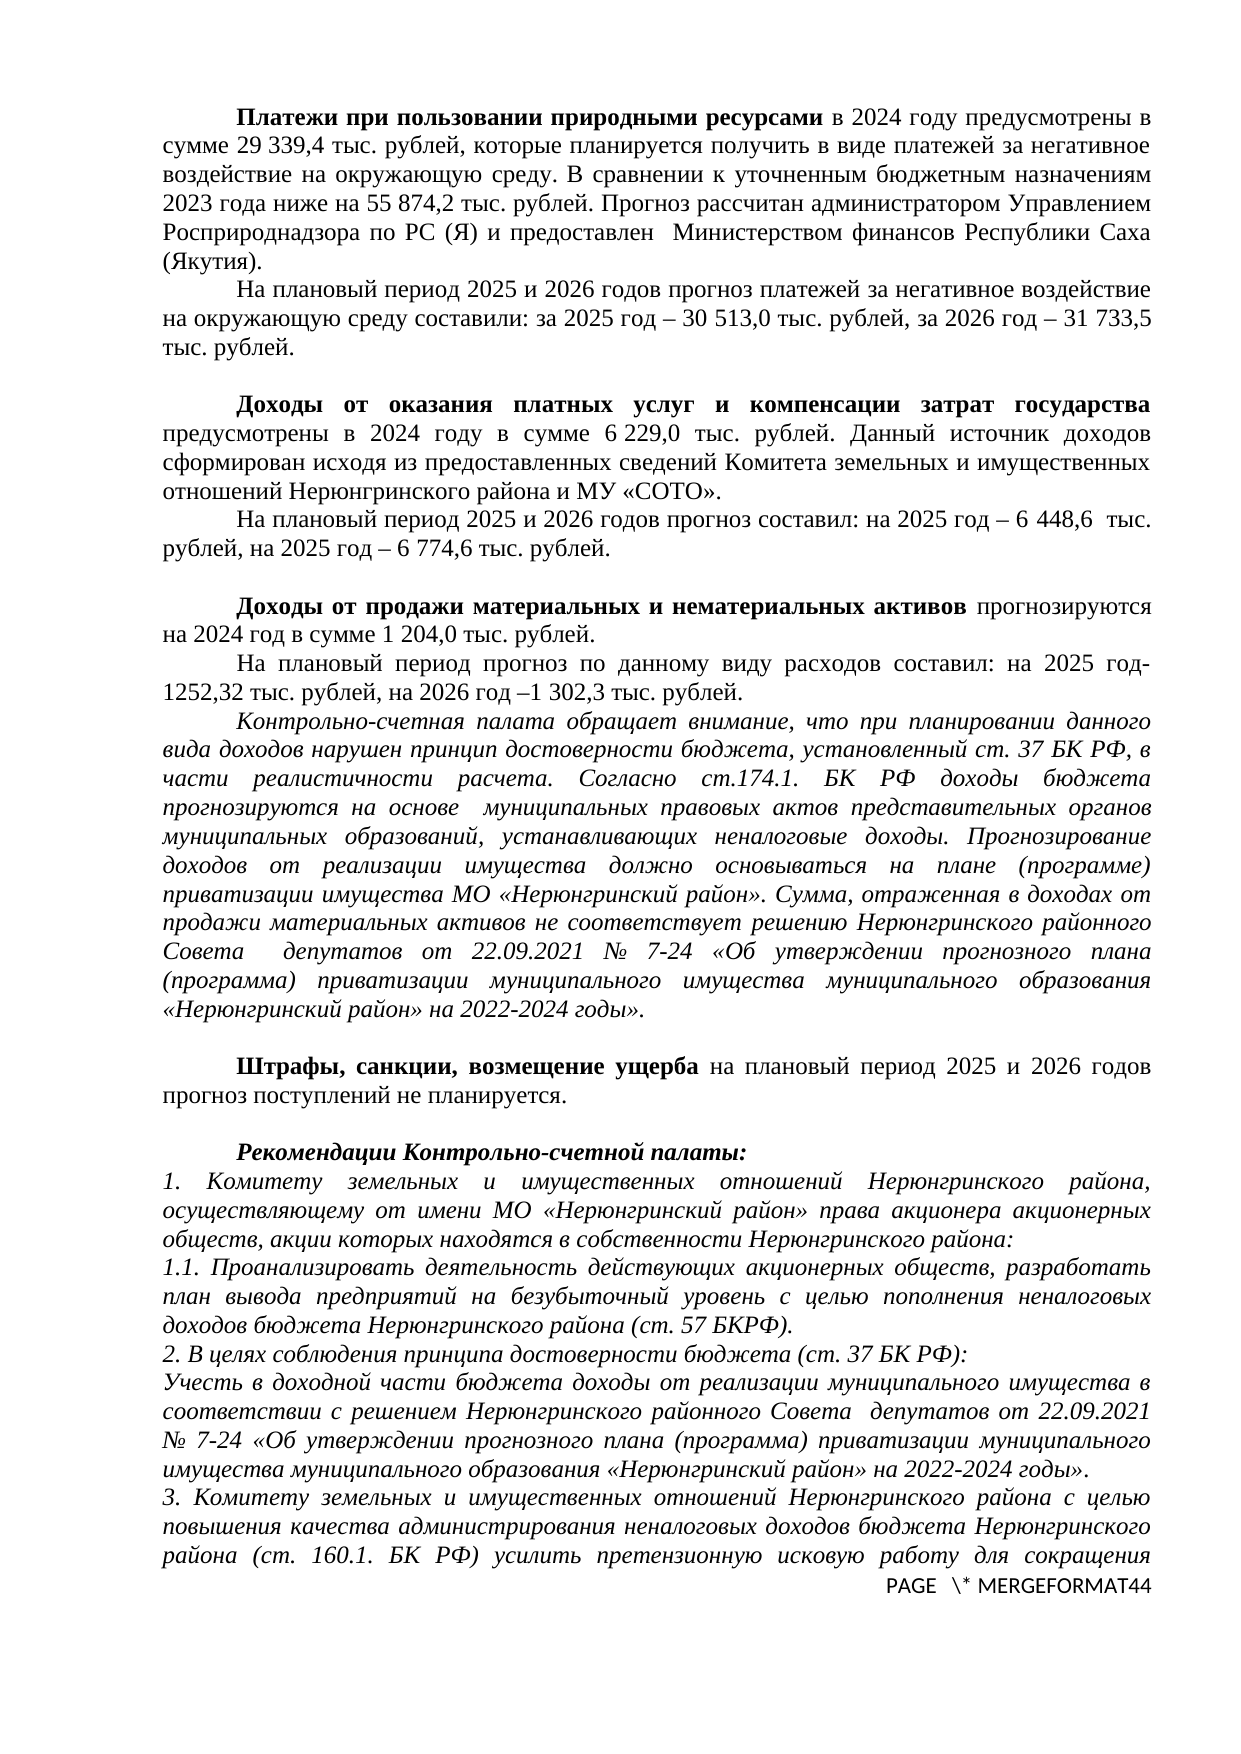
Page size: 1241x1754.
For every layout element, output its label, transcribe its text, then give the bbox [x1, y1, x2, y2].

text Рекомендации Контрольно-счетной палаты: [162, 1137, 1152, 1166]
text Контрольно-счетная палата обращает внимание, что при планировании данного вида доходов нарушен принцип достоверности бюджета, установленный ст. 37 БК РФ, в части реалистичности расчета. Согласно ст.174.1. БК РФ доходы бюджета прогнозируются на основе муниципальных правовых актов представительных органов муниципальных образований, устанавливающих неналоговые доходы. Прогнозирование доходов от реализации имущества должно основываться на плане (программе) приватизации имущества МО «Нерюнгринский район». Сумма, отраженная в доходах от продажи материальных активов не соответствует решению Нерюнгринского районного Совета депутатов от 22.09.2021 № 7-24 «Об утверждении прогнозного плана (программа) приватизации муниципального имущества муниципального образования «Нерюнгринский район» на 2022-2024 годы». [162, 706, 1152, 1022]
text Доходы от продажи материальных и нематериальных активов прогнозируются на 2024 год в сумме 1 204,0 тыс. рублей. [162, 591, 1152, 648]
text Доходы от оказания платных услуг и компенсации затрат государства предусмотрены в 2024 году в сумме 6 229,0 тыс. рублей. Данный источник доходов сформирован исходя из предоставленных сведений Комитета земельных и имущественных отношений Нерюнгринского района и МУ «СОТО». [162, 389, 1152, 504]
text На плановый период прогноз по данному виду расходов составил: на 2025 год- 1252,32 тыс. рублей, на 2026 год –1 302,3 тыс. рублей. [162, 648, 1152, 706]
text На плановый период 2025 и 2026 годов прогноз платежей за негативное воздействие на окружающую среду составили: за 2025 год – 30 513,0 тыс. рублей, за 2026 год – 31 733,5 тыс. рублей. [162, 274, 1152, 361]
text Платежи при пользовании природными ресурсами в 2024 году предусмотрены в сумме 29 339,4 тыс. рублей, которые планируется получить в виде платежей за негативное воздействие на окружающую среду. В сравнении к уточненным бюджетным назначениям 2023 года ниже на 55 874,2 тыс. рублей. Прогноз рассчитан администратором Управлением Росприроднадзора по РС (Я) и предоставлен Министерством финансов Республики Саха (Якутия). [162, 102, 1152, 274]
text 1. Комитету земельных и имущественных отношений Нерюнгринского района, осуществляющему от имени МО «Нерюнгринский район» права акционера акционерных обществ, акции которых находятся в собственности Нерюнгринского района: [162, 1166, 1152, 1252]
text На плановый период 2025 и 2026 годов прогноз составил: на 2025 год – 6 448,6 тыс. рублей, на 2025 год – 6 774,6 тыс. рублей. [162, 504, 1152, 562]
text Штрафы, санкции, возмещение ущерба на плановый период 2025 и 2026 годов прогноз поступлений не планируется. [162, 1051, 1152, 1109]
text Учесть в доходной части бюджета доходы от реализации муниципального имущества в соответствии с решением Нерюнгринского районного Совета депутатов от 22.09.2021 № 7-24 «Об утверждении прогнозного плана (программа) приватизации муниципального имущества муниципального образования «Нерюнгринский район» на 2022-2024 годы». [162, 1367, 1152, 1482]
text 1.1. Проанализировать деятельность действующих акционерных обществ, разработать план вывода предприятий на безубыточный уровень с целью пополнения неналоговых доходов бюджета Нерюнгринского района (ст. 57 БКРФ). [162, 1252, 1152, 1339]
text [162, 1482, 1152, 1569]
text 2. В целях соблюдения принципа достоверности бюджета (ст. 37 БК РФ): [162, 1339, 1152, 1367]
